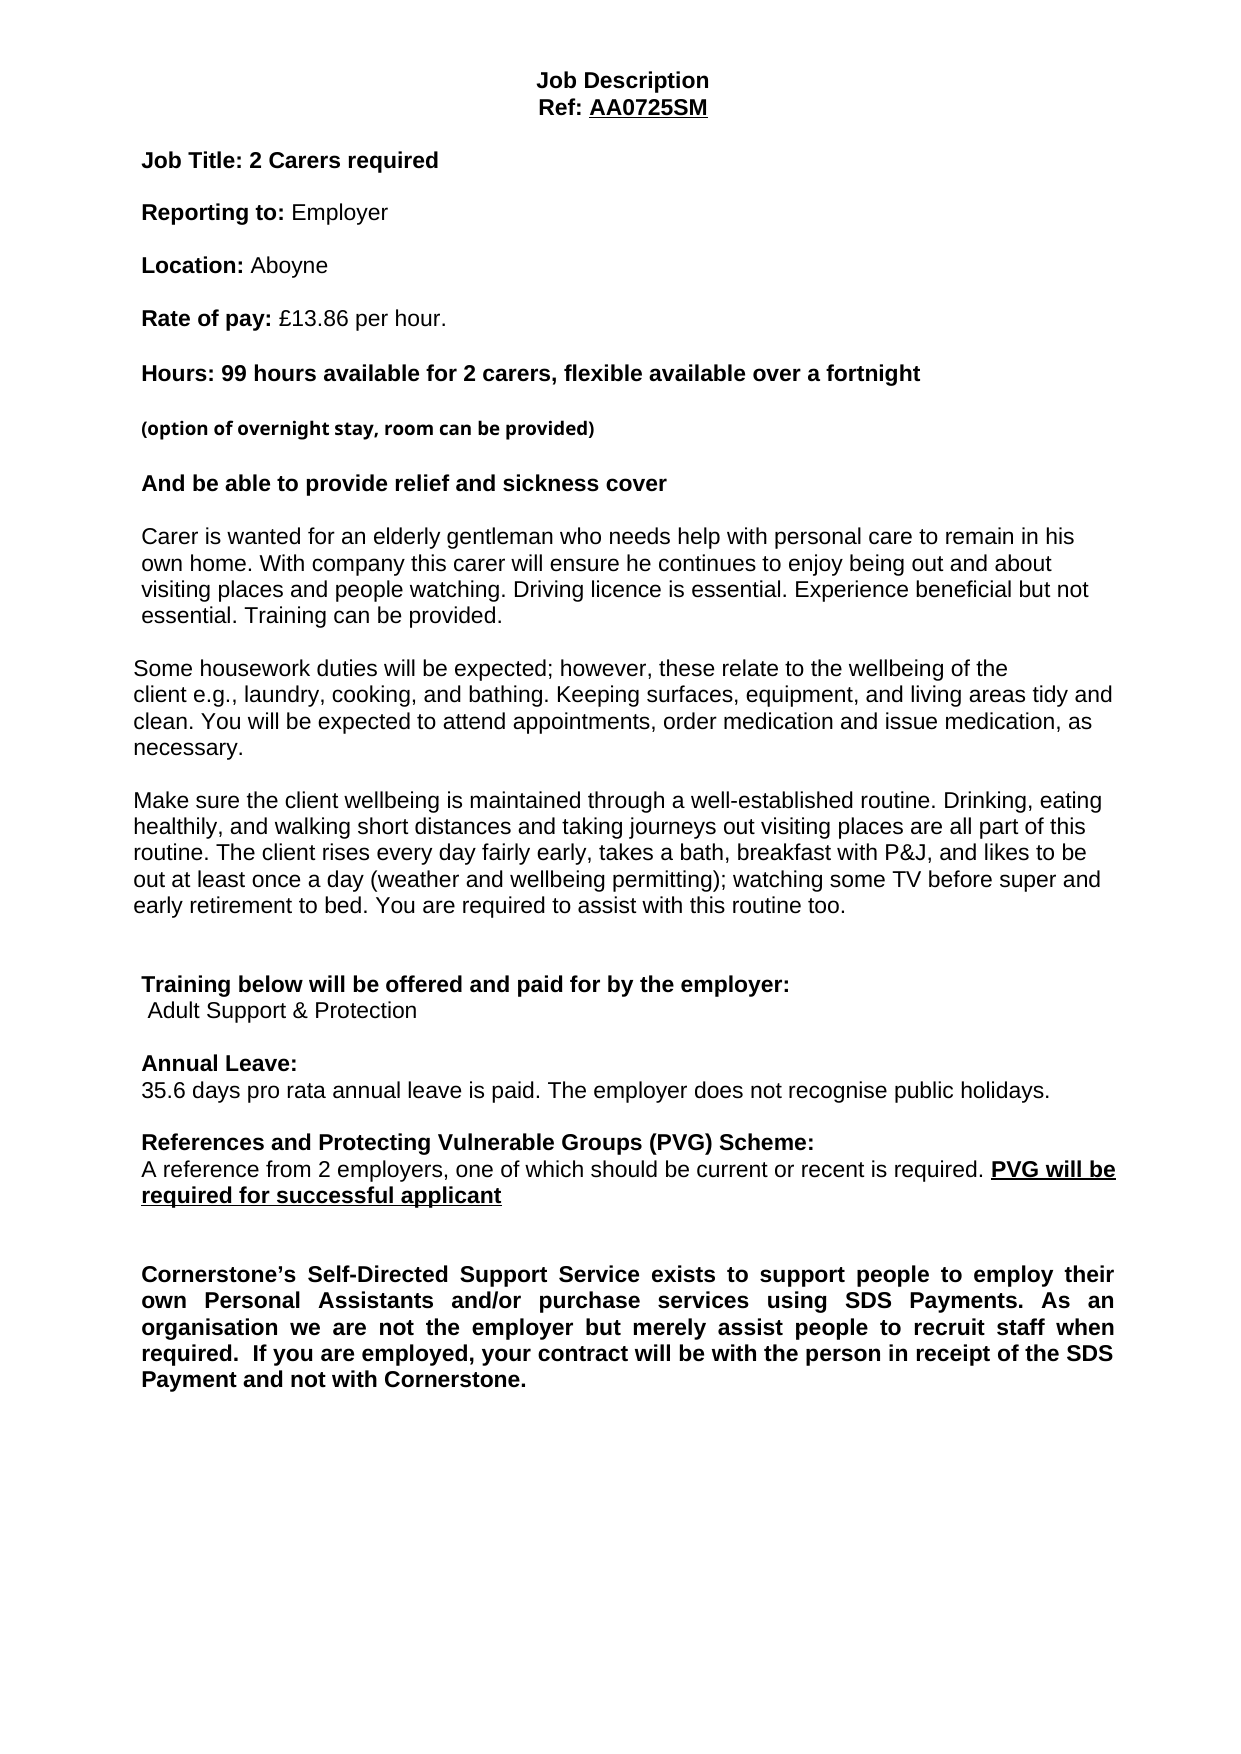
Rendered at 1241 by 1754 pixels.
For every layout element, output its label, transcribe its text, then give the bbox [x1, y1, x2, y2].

text Make sure the client wellbeing is maintained through a well-established routine. Drinking, eating healthily, and walking short distances and taking journeys out visiting places are all part of this routine. The client rises every day fairly early, takes a bath, breakfast with P&J, and likes to be out at least once a day (weather and wellbeing permitting); watching some TV before super and early retirement to bed. You are required to assist with this routine too. [133, 787, 1116, 918]
text Cornerstone’s Self-Directed Support Service exists to support people to employ their own Personal Assistants and/or purchase services using SDS Payments. As an organisation we are not the employer but merely assist people to recruit staff when required. If you are employed, your contract will be with the person in receipt of the SDS Payment and not with Cornerstone. [141, 1261, 1116, 1393]
text Adult Support & Protection [141, 997, 1116, 1024]
text Location: Aboyne [141, 252, 1116, 278]
text Ref: AA0725SM [133, 94, 1113, 120]
text (option of overnight stay, room can be provided) [103, 416, 1106, 441]
text Some housework duties will be expected; however, these relate to the wellbeing of the client e.g., laundry, cooking, and bathing. Keeping surfaces, equipment, and living areas tidy and clean. You will be expected to attend appointments, order medication and issue medication, as necessary. [133, 655, 1116, 760]
text And be able to provide relief and sickness cover [141, 470, 1116, 497]
text Rate of pay: £13.86 per hour. [141, 305, 1116, 331]
text Job Description [133, 67, 1113, 94]
text Hours: 99 hours available for 2 carers, flexible available over a fortnight [103, 360, 1106, 387]
text 35.6 days pro rata annual leave is paid. The employer does not recognise public holidays. [141, 1077, 1106, 1103]
text Reporting to: Employer [141, 199, 1116, 226]
text Annual Leave: [141, 1050, 1116, 1077]
text References and Protecting Vulnerable Groups (PVG) Scheme: [141, 1129, 1116, 1156]
text Carer is wanted for an elderly gentleman who needs help with personal care to remain in his own home. With company this carer will ensure he continues to enjoy being out and about visiting places and people watching. Driving licence is essential. Experience beneficial but not essential. Training can be provided. [141, 523, 1116, 628]
text A reference from 2 employers, one of which should be current or recent is required. PVG will be required for successful applicant [141, 1156, 1116, 1208]
text Job Title: 2 Carers required [141, 147, 1116, 173]
text Training below will be offered and paid for by the employer: [141, 971, 1116, 997]
